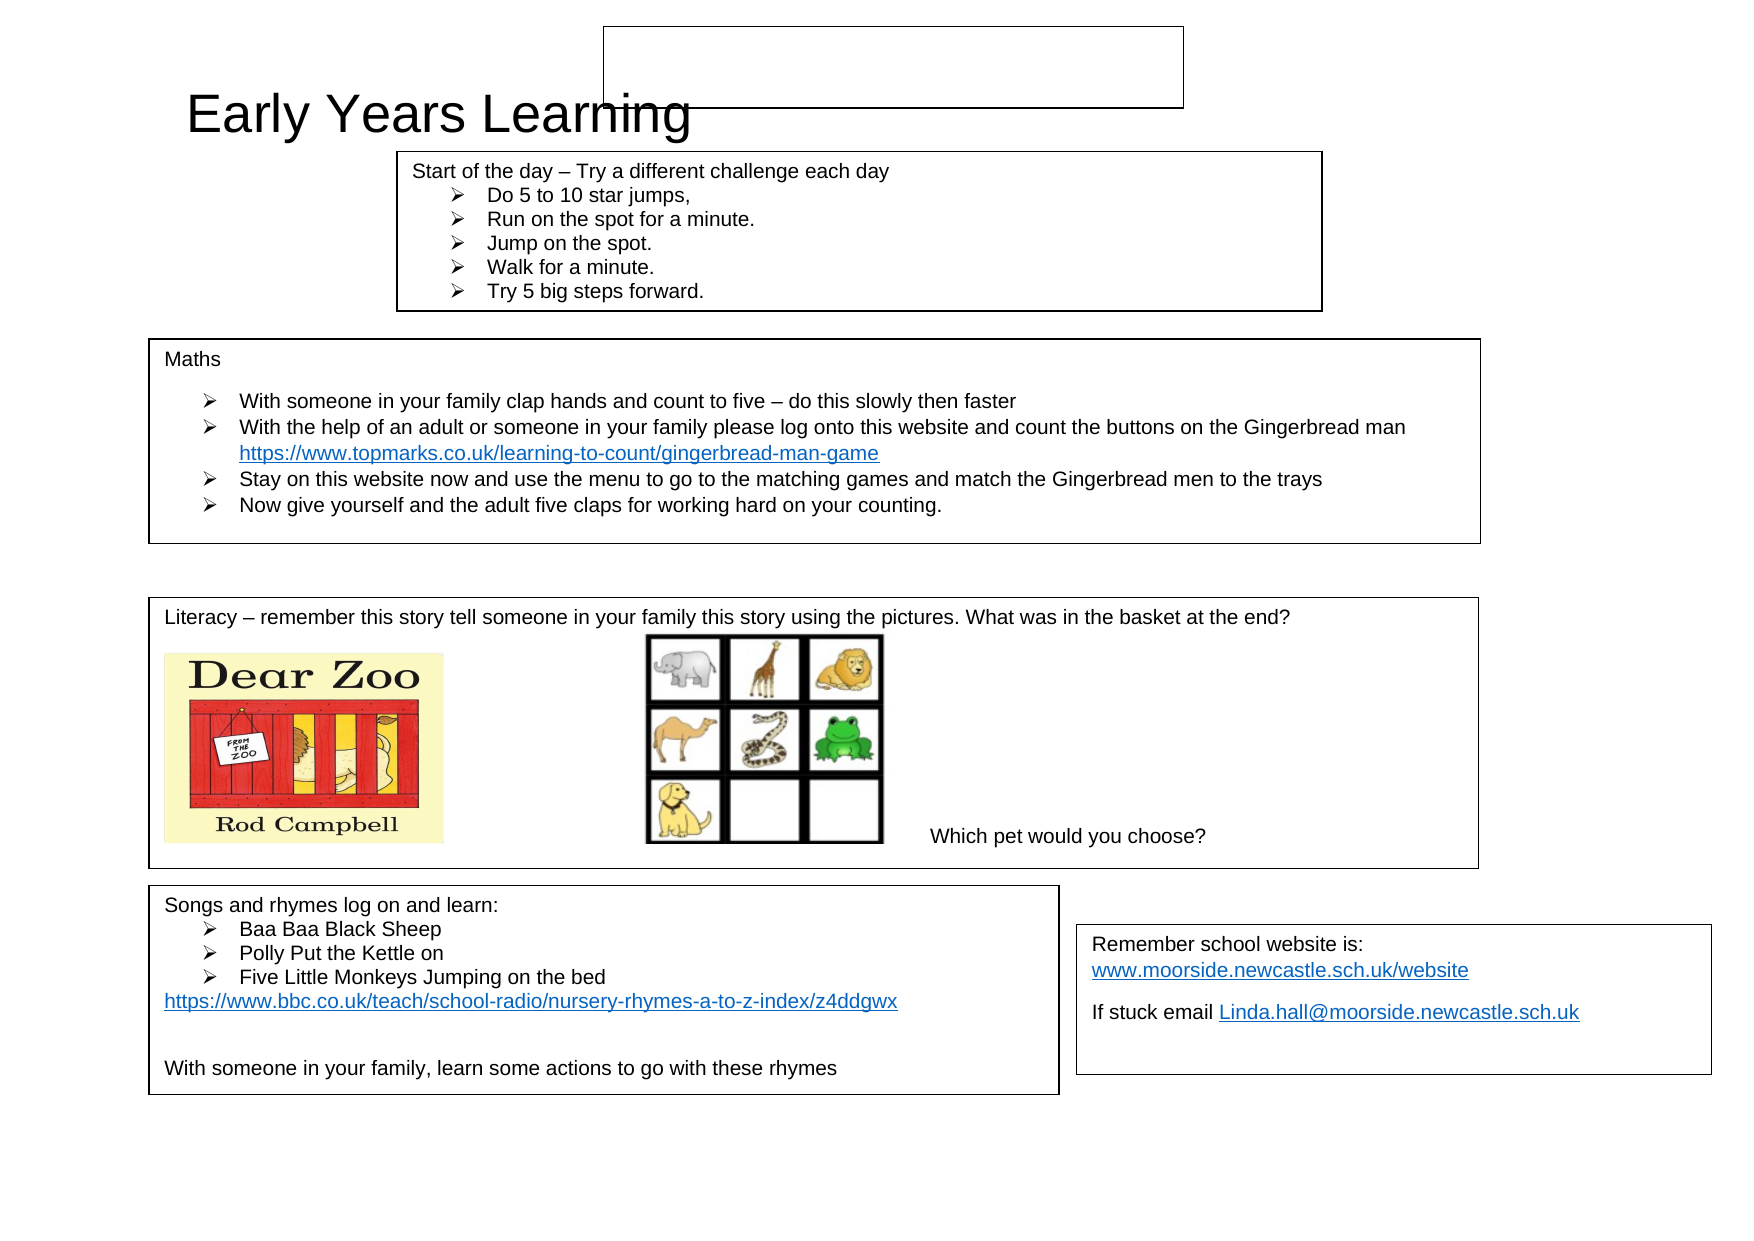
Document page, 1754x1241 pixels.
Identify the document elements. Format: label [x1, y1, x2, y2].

picture [641, 629, 892, 844]
picture [164, 652, 444, 844]
